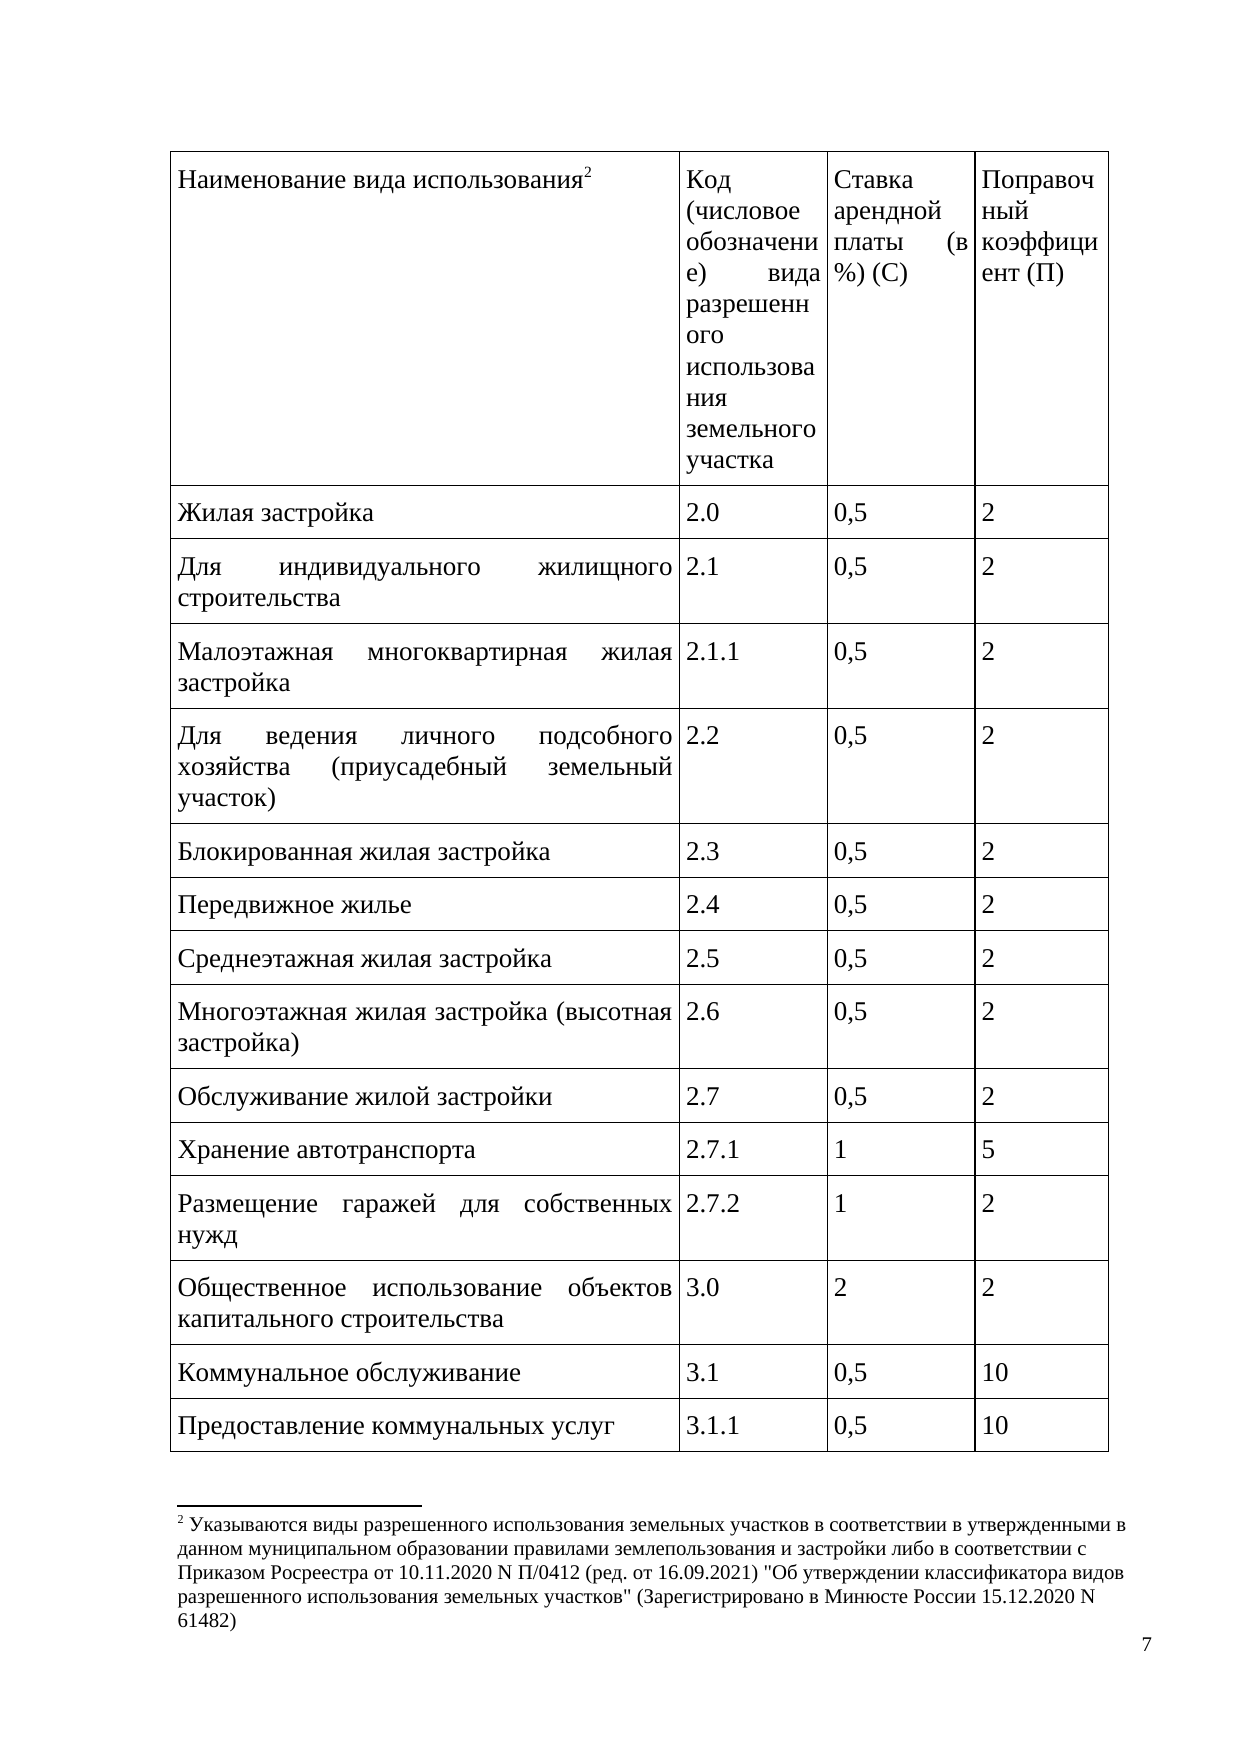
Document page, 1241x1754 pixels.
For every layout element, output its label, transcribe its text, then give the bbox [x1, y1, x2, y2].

table_cell 2.5 [680, 931, 827, 983]
table_header Наименование вида использования [171, 152, 679, 485]
table_cell Предоставление коммунальных услуг [171, 1399, 679, 1451]
table_cell 0,5 [828, 931, 974, 983]
table_cell 2 [976, 1176, 1108, 1259]
table_cell 0,5 [828, 824, 974, 877]
table_cell Передвижное жилье [171, 878, 679, 930]
table_cell 2 [976, 985, 1108, 1068]
table_cell 0,5 [828, 1345, 974, 1398]
table_cell 2.3 [680, 824, 827, 877]
table_cell 2.1 [680, 539, 827, 623]
table_cell 2 [828, 1261, 974, 1344]
table_cell 0,5 [828, 486, 974, 538]
table_header Код (числовое обозначение) вида разрешенного использования земельного участка [680, 152, 827, 485]
table_cell Малоэтажная многоквартирная жилая застройка [171, 624, 679, 707]
table_cell 0,5 [828, 1069, 974, 1122]
table_cell 2.7 [680, 1069, 827, 1122]
table_cell 2 [976, 824, 1108, 877]
table_cell 3.1 [680, 1345, 827, 1398]
table_cell Многоэтажная жилая застройка (высотная застройка) [171, 985, 679, 1068]
table_cell 3.1.1 [680, 1399, 827, 1451]
table_cell 5 [976, 1123, 1108, 1175]
table_cell 2 [976, 624, 1108, 707]
table_cell 2 [976, 931, 1108, 983]
table_cell 2.2 [680, 709, 827, 823]
table_cell 0,5 [828, 878, 974, 930]
table_cell 0,5 [828, 539, 974, 623]
table_cell 1 [828, 1123, 974, 1175]
table_cell Общественное использование объектов капитального строительства [171, 1261, 679, 1344]
table_cell 2 [976, 486, 1108, 538]
table_cell 10 [976, 1399, 1108, 1451]
table_cell 0,5 [828, 1399, 974, 1451]
table_cell Хранение автотранспорта [171, 1123, 679, 1175]
table_cell Коммунальное обслуживание [171, 1345, 679, 1398]
table_cell 2 [976, 1261, 1108, 1344]
table_cell 0,5 [828, 709, 974, 823]
table_cell Размещение гаражей для собственных нужд [171, 1176, 679, 1259]
table_cell 2.7.1 [680, 1123, 827, 1175]
table_cell Для ведения личного подсобного хозяйства (приусадебный земельный участок) [171, 709, 679, 823]
table_cell 0,5 [828, 624, 974, 707]
table_cell 10 [976, 1345, 1108, 1398]
table_cell 2.4 [680, 878, 827, 930]
table_cell Блокированная жилая застройка [171, 824, 679, 877]
table_cell 2.0 [680, 486, 827, 538]
table_cell 2 [976, 539, 1108, 623]
table_cell 2.6 [680, 985, 827, 1068]
table_cell 2 [976, 709, 1108, 823]
table_cell Среднеэтажная жилая застройка [171, 931, 679, 983]
table_cell 1 [828, 1176, 974, 1259]
table_cell Для индивидуального жилищного строительства [171, 539, 679, 623]
table_cell 2 [976, 1069, 1108, 1122]
table_cell 2.7.2 [680, 1176, 827, 1259]
table_header Поправочный коэффициент (П) [976, 152, 1108, 485]
table_header Ставка арендной платы (в %) (С) [828, 152, 974, 485]
table_cell 2.1.1 [680, 624, 827, 707]
table_cell Жилая застройка [171, 486, 679, 538]
table_cell 2 [976, 878, 1108, 930]
table_cell 0,5 [828, 985, 974, 1068]
table_cell Обслуживание жилой застройки [171, 1069, 679, 1122]
table_cell 3.0 [680, 1261, 827, 1344]
